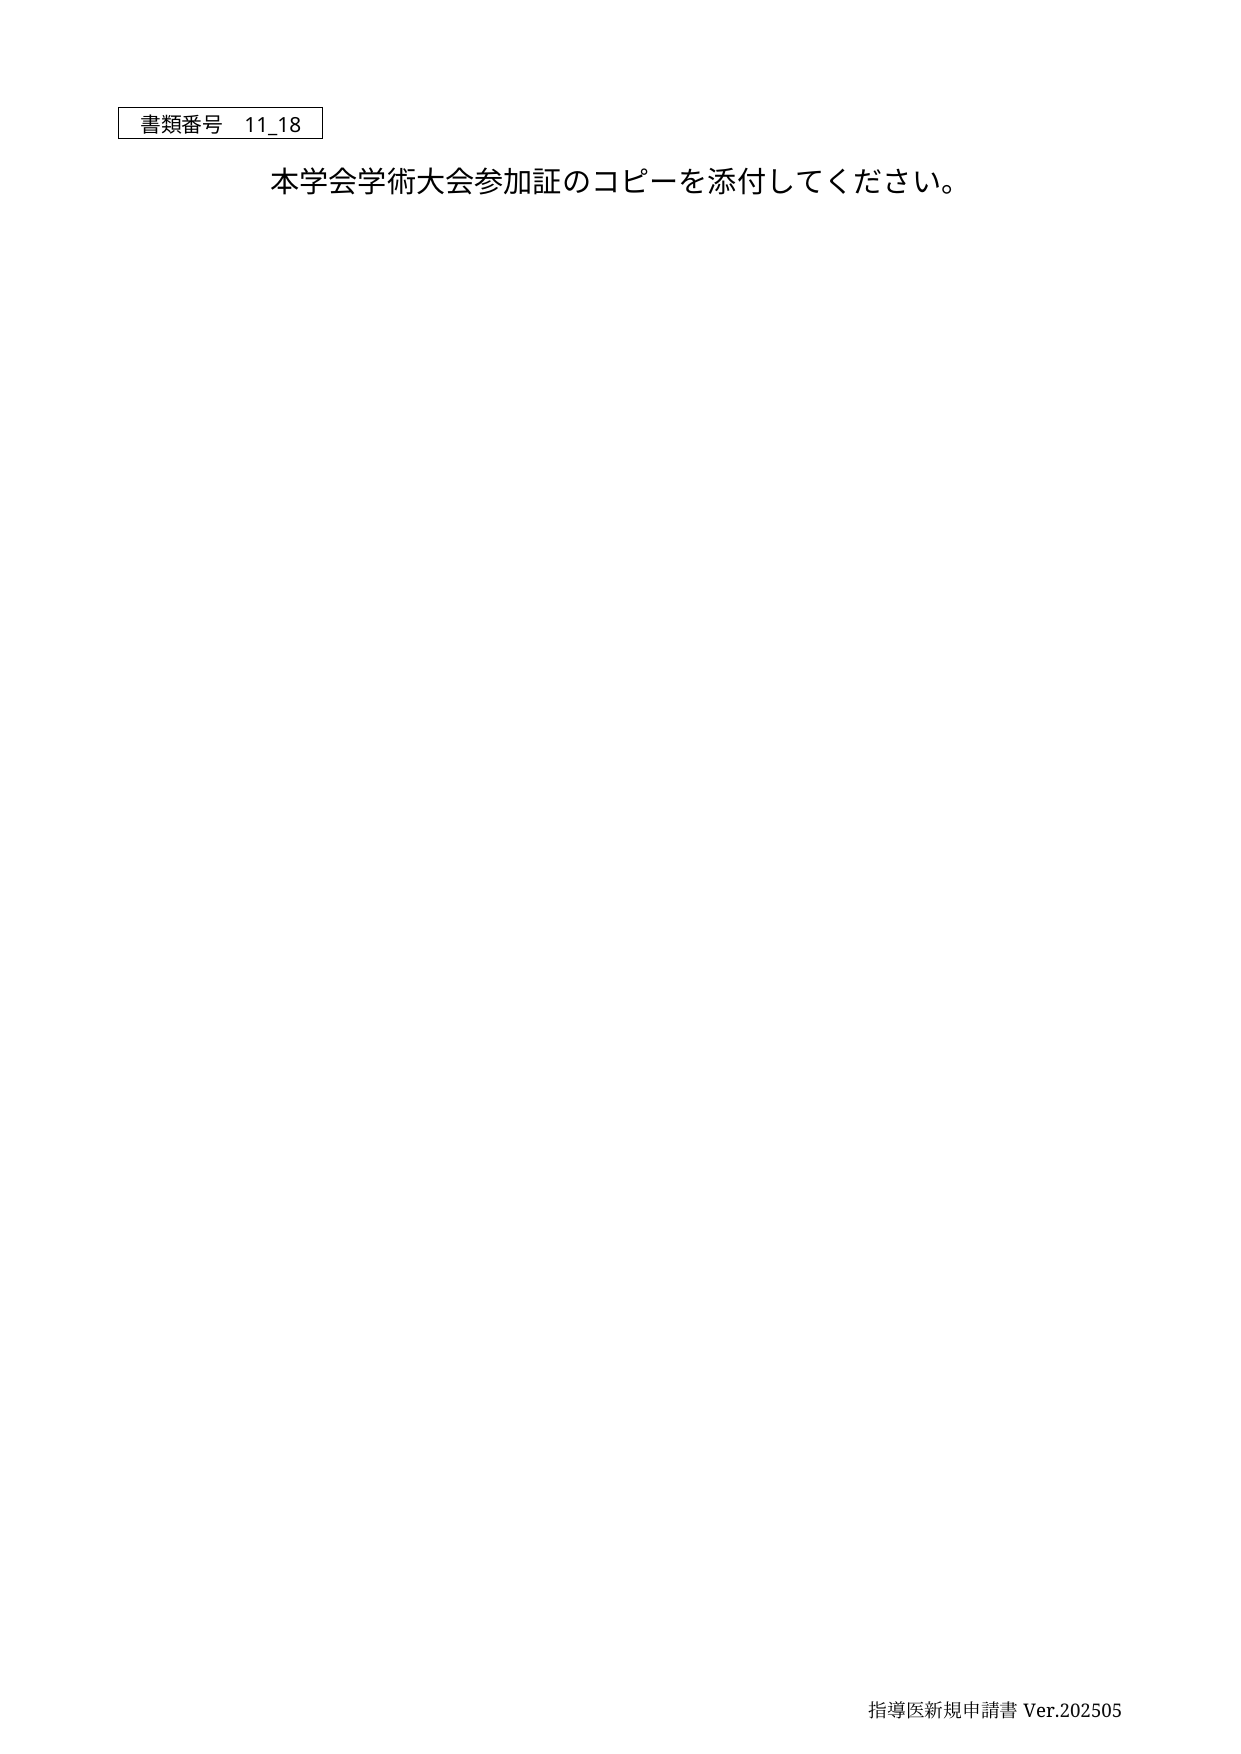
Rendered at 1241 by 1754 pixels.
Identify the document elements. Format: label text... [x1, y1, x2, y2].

text 書類番号 11_18 [118, 104, 1122, 142]
text 本学会学術大会参加証のコピーを添付してください。 [118, 142, 1122, 217]
